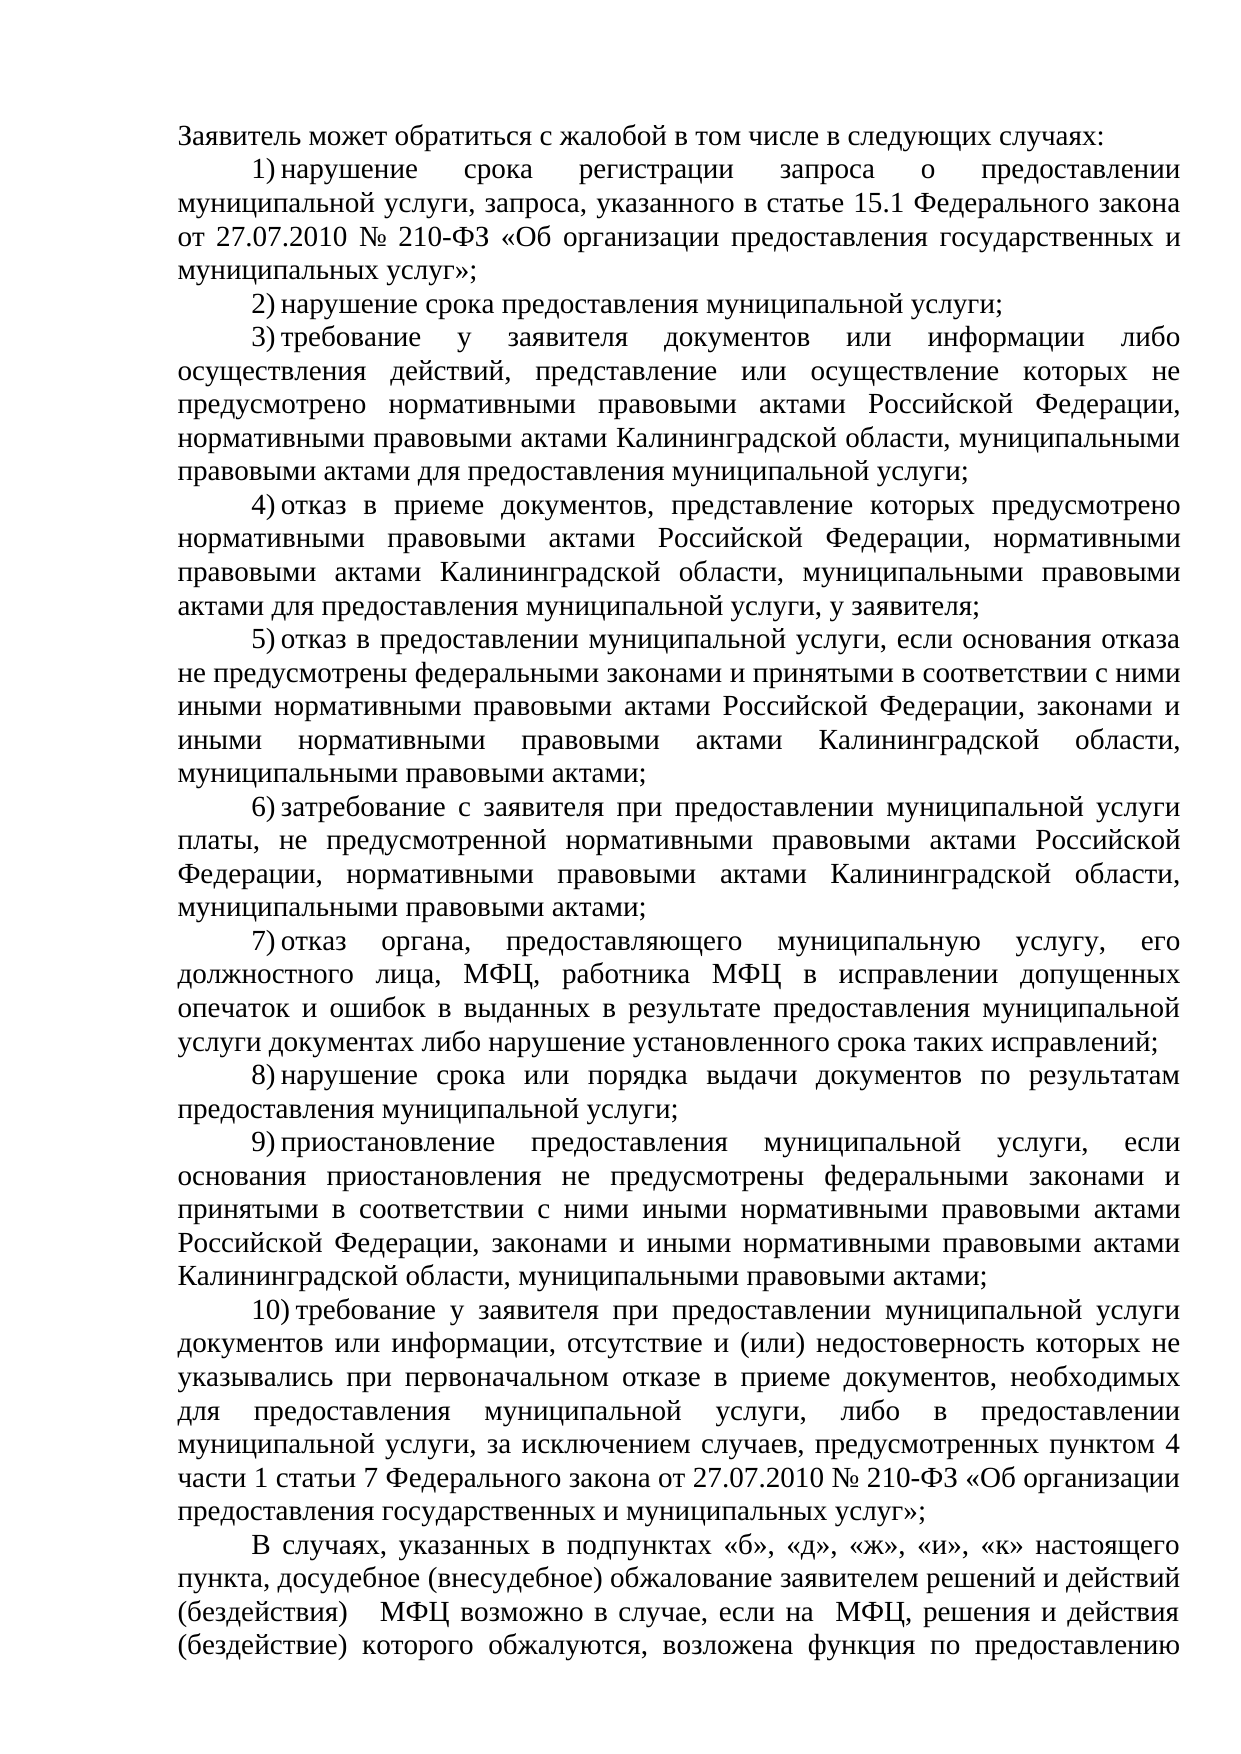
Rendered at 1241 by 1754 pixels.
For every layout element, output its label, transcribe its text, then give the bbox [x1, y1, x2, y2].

text 7) отказ органа, предоставляющего муниципальную услугу, его должностного лица, МФЦ, работника МФЦ в исправлении допущенных опечаток и ошибок в выданных в результате предоставления муниципальной услуги документах либо нарушение установленного срока таких исправлений; [177, 923, 1181, 1057]
text 4) отказ в приеме документов, представление которых предусмотрено нормативными правовыми актами Российской Федерации, нормативными правовыми актами Калининградской области, муниципальными правовыми актами для предоставления муниципальной услуги, у заявителя; [177, 487, 1181, 621]
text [177, 1527, 1181, 1661]
text 10) требование у заявителя при предоставлении муниципальной услуги документов или информации, отсутствие и (или) недостоверность которых не указывались при первоначальном отказе в приеме документов, необходимых для предоставления муниципальной услуги, либо в предоставлении муниципальной услуги, за исключением случаев, предусмотренных пунктом 4 части 1 статьи 7 Федерального закона от 27.07.2010 № 210-ФЗ «Об организации предоставления государственных и муниципальных услуг»; [177, 1292, 1181, 1527]
text 5) отказ в предоставлении муниципальной услуги, если основания отказа не предусмотрены федеральными законами и принятыми в соответствии с ними иными нормативными правовыми актами Российской Федерации, законами и иными нормативными правовыми актами Калининградской области, муниципальными правовыми актами; [177, 621, 1181, 789]
text 8) нарушение срока или порядка выдачи документов по результатам предоставления муниципальной услуги; [177, 1057, 1181, 1124]
text 2) нарушение срока предоставления муниципальной услуги; [177, 286, 1181, 319]
text 3) требование у заявителя документов или информации либо осуществления действий, представление или осуществление которых не предусмотрено нормативными правовыми актами Российской Федерации, нормативными правовыми актами Калининградской области, муниципальными правовыми актами для предоставления муниципальной услуги; [177, 319, 1181, 487]
text 9) приостановление предоставления муниципальной услуги, если основания приостановления не предусмотрены федеральными законами и принятыми в соответствии с ними иными нормативными правовыми актами Российской Федерации, законами и иными нормативными правовыми актами Калининградской области, муниципальными правовыми актами; [177, 1124, 1181, 1292]
text 6) затребование с заявителя при предоставлении муниципальной услуги платы, не предусмотренной нормативными правовыми актами Российской Федерации, нормативными правовыми актами Калининградской области, муниципальными правовыми актами; [177, 789, 1181, 923]
text 1) нарушение срока регистрации запроса о предоставлении муниципальной услуги, запроса, указанного в статье 15.1 Федерального закона от 27.07.2010 № 210-ФЗ «Об организации предоставления государственных и муниципальных услуг»; [177, 152, 1181, 286]
text Заявитель может обратиться с жалобой в том числе в следующих случаях: [177, 118, 1181, 152]
